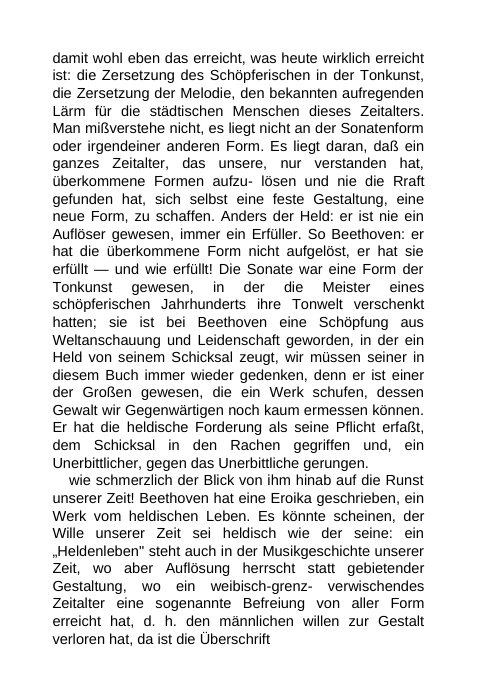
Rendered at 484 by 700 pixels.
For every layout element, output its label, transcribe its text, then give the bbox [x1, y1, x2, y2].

text damit wohl eben das erreicht, was heute wirklich erreicht ist: die Zersetzung des Schöpferischen in der Tonkunst, die Zersetzung der Melodie, den bekannten aufregenden Lärm für die städtischen Menschen dieses Zeitalters. Man mißverstehe nicht, es liegt nicht an der Sonatenform oder irgendeiner anderen Form. Es liegt daran, daß ein ganzes Zeitalter, das unsere, nur verstanden hat, überkommene Formen aufzu- lösen und nie die Rraft gefunden hat, sich selbst eine feste Gestaltung, eine neue Form, zu schaffen. Anders der Held: er ist nie ein Auflöser gewesen, immer ein Erfüller. So Beethoven: er hat die überkommene Form nicht aufgelöst, er hat sie erfüllt — und wie erfüllt! Die Sonate war eine Form der Tonkunst gewesen, in der die Meister eines schöpferischen Jahrhunderts ihre Tonwelt verschenkt hatten; sie ist bei Beethoven eine Schöpfung aus Weltanschauung und Leidenschaft geworden, in der ein Held von seinem Schicksal zeugt, wir müssen seiner in diesem Buch immer wieder gedenken, denn er ist einer der Großen gewesen, die ein Werk schufen, dessen Gewalt wir Gegenwärtigen noch kaum ermessen können. Er hat die heldische Forderung als seine Pflicht erfaßt, dem Schicksal in den Rachen gegriffen und, ein Unerbittlicher, gegen das Unerbittliche gerungen. [52, 49, 425, 471]
text wie schmerzlich der Blick von ihm hinab auf die Runst unserer Zeit! Beethoven hat eine Eroika geschrieben, ein Werk vom heldischen Leben. Es könnte scheinen, der Wille unserer Zeit sei heldisch wie der seine: ein „Heldenleben" steht auch in der Musikgeschichte unserer Zeit, wo aber Auflösung herrscht statt gebietender Gestaltung, wo ein weibisch-grenz- verwischendes Zeitalter eine sogenannte Befreiung von aller Form erreicht hat, d. h. den männlichen willen zur Gestalt verloren hat, da ist die Überschrift [52, 472, 425, 647]
